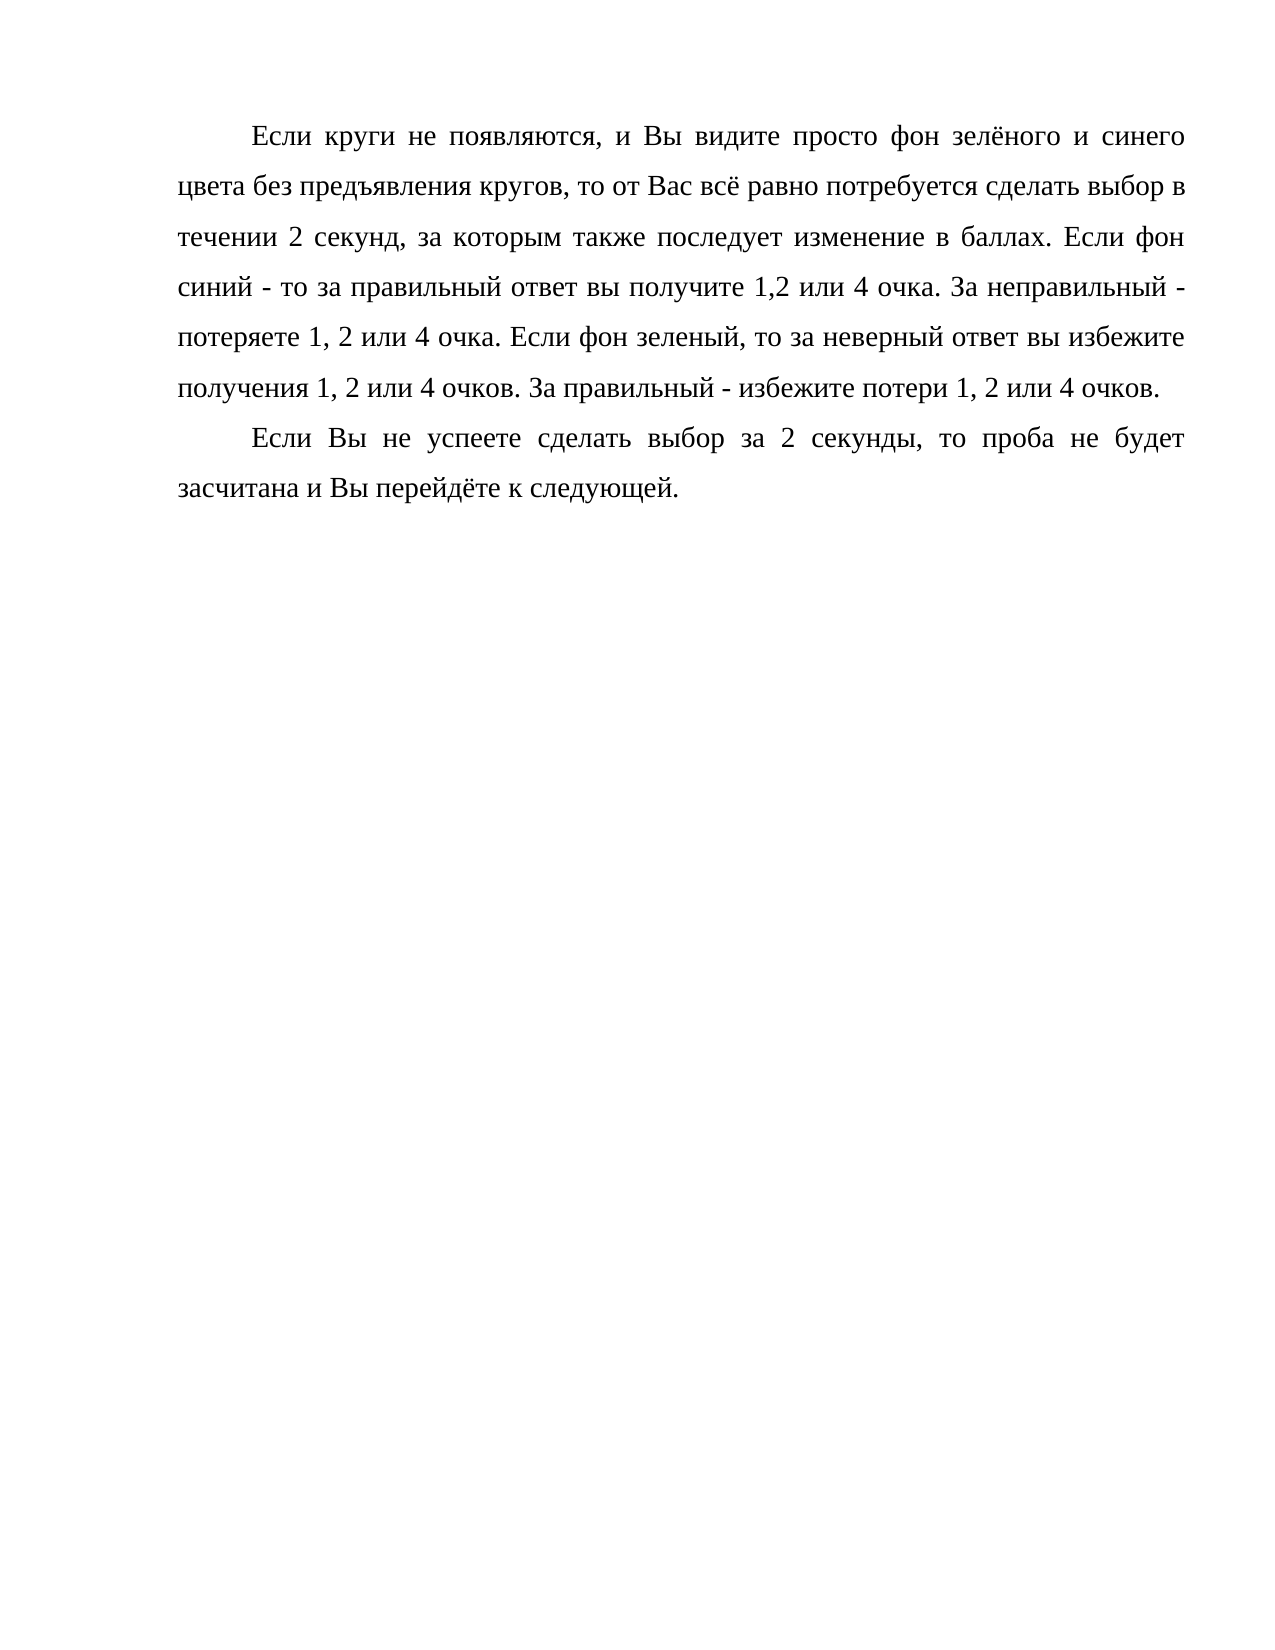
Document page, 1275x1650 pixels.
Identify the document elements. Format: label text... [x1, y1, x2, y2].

text Если Вы не успеете сделать выбор за 2 секунды, то проба не будет засчитана и Вы перейдёте к следующей. [177, 420, 1186, 504]
text Если круги не появляются, и Вы видите просто фон зелёного и синего цвета без предъявления кругов, то от Вас всё равно потребуется сделать выбор в течении 2 секунд, за которым также последует изменение в баллах. Если фон синий - то за правильный ответ вы получите 1,2 или 4 очка. За неправильный - потеряете 1, 2 или 4 очка. Если фон зеленый, то за неверный ответ вы избежите получения 1, 2 или 4 очков. За правильный - избежите потери 1, 2 или 4 очков. [177, 118, 1186, 403]
